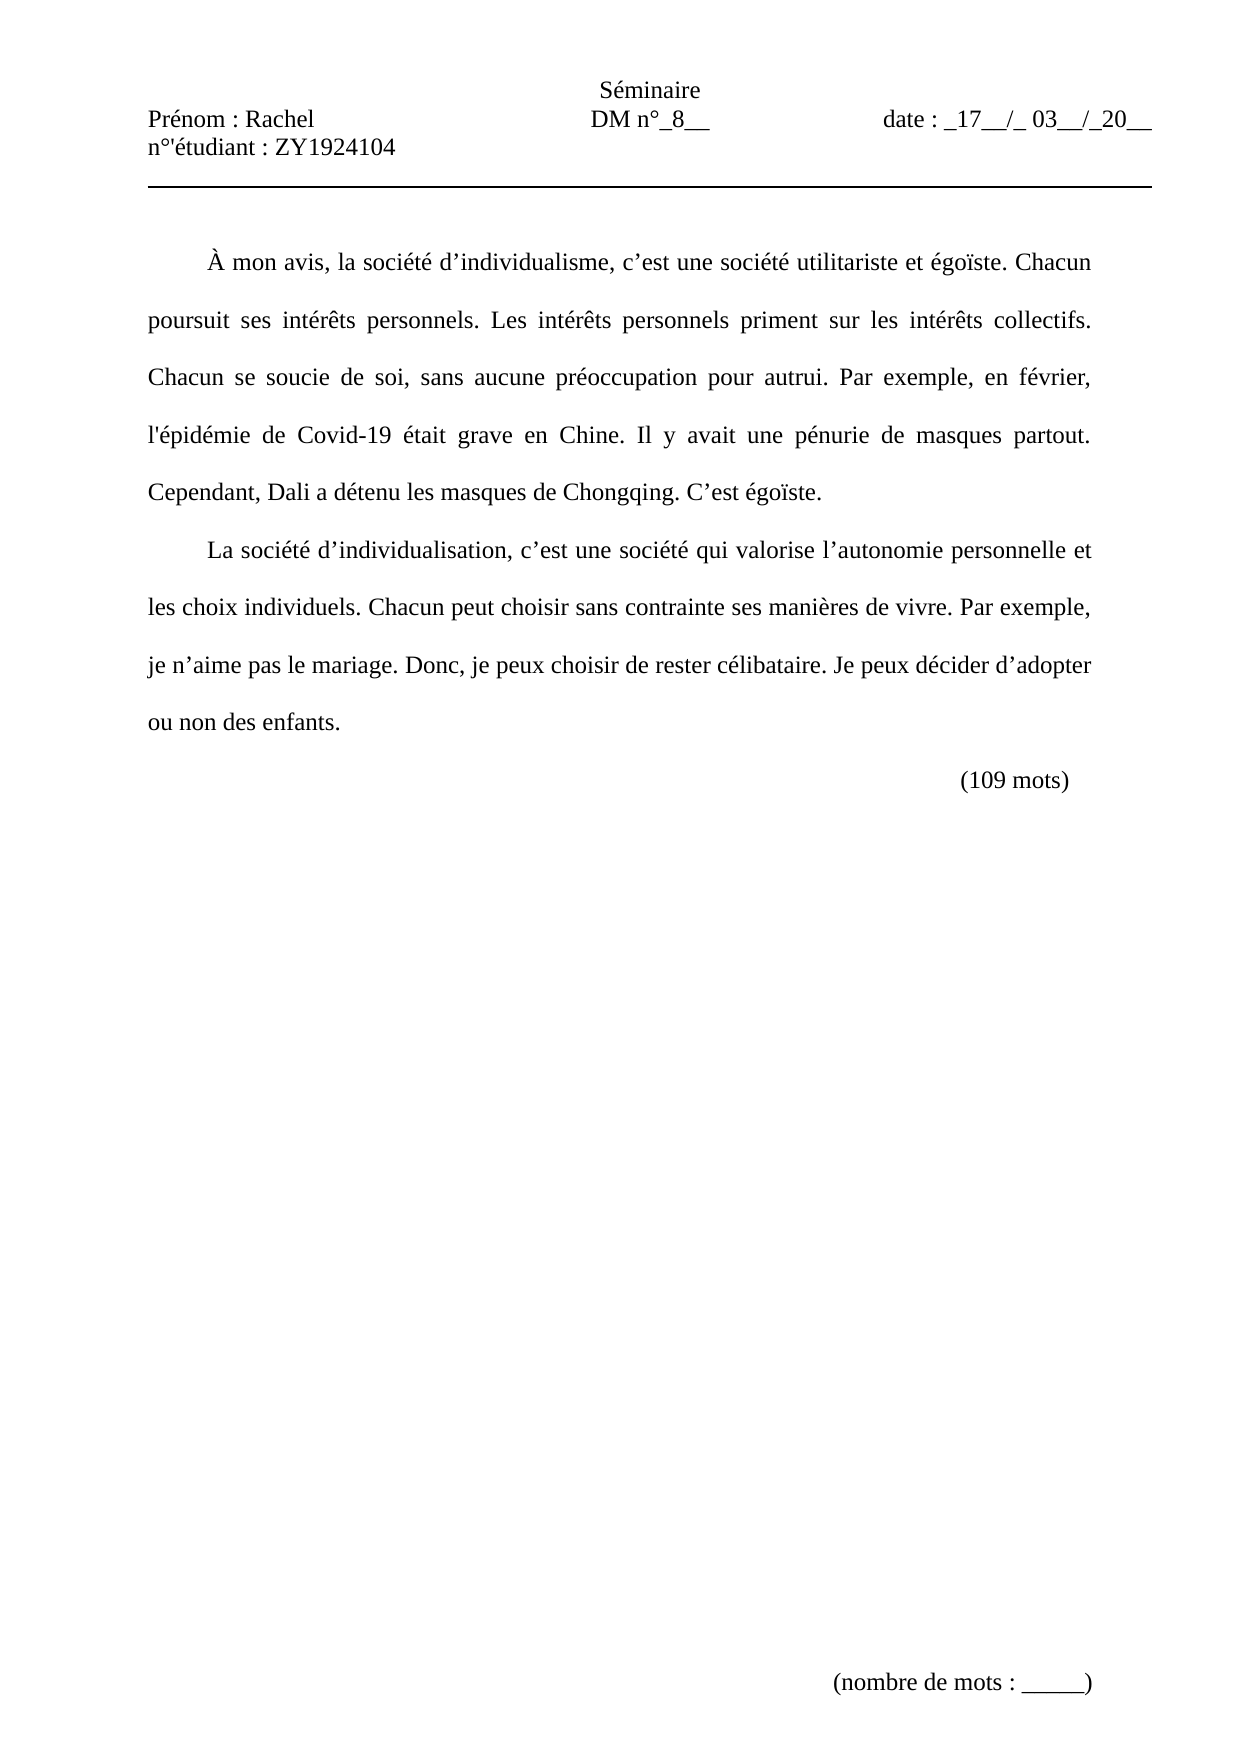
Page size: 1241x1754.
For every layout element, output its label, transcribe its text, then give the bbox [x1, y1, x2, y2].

text (109 mots) [148, 765, 1092, 794]
text La société d’individualisation, c’est une société qui valorise l’autonomie personnelle et les choix individuels. Chacun peut choisir sans contrainte ses manières de vivre. Par exemple, je n’aime pas le mariage. Donc, je peux choisir de rester célibataire. Je peux décider d’adopter ou non des enfants. [148, 535, 1092, 736]
text À mon avis, la société d’individualisme, c’est une société utilitariste et égoïste. Chacun poursuit ses intérêts personnels. Les intérêts personnels priment sur les intérêts collectifs. Chacun se soucie de soi, sans aucune préoccupation pour autrui. Par exemple, en février, l'épidémie de Covid-19 était grave en Chine. Il y avait une pénurie de masques partout. Cependant, Dali a détenu les masques de Chongqing. C’est égoïste. [148, 247, 1092, 506]
